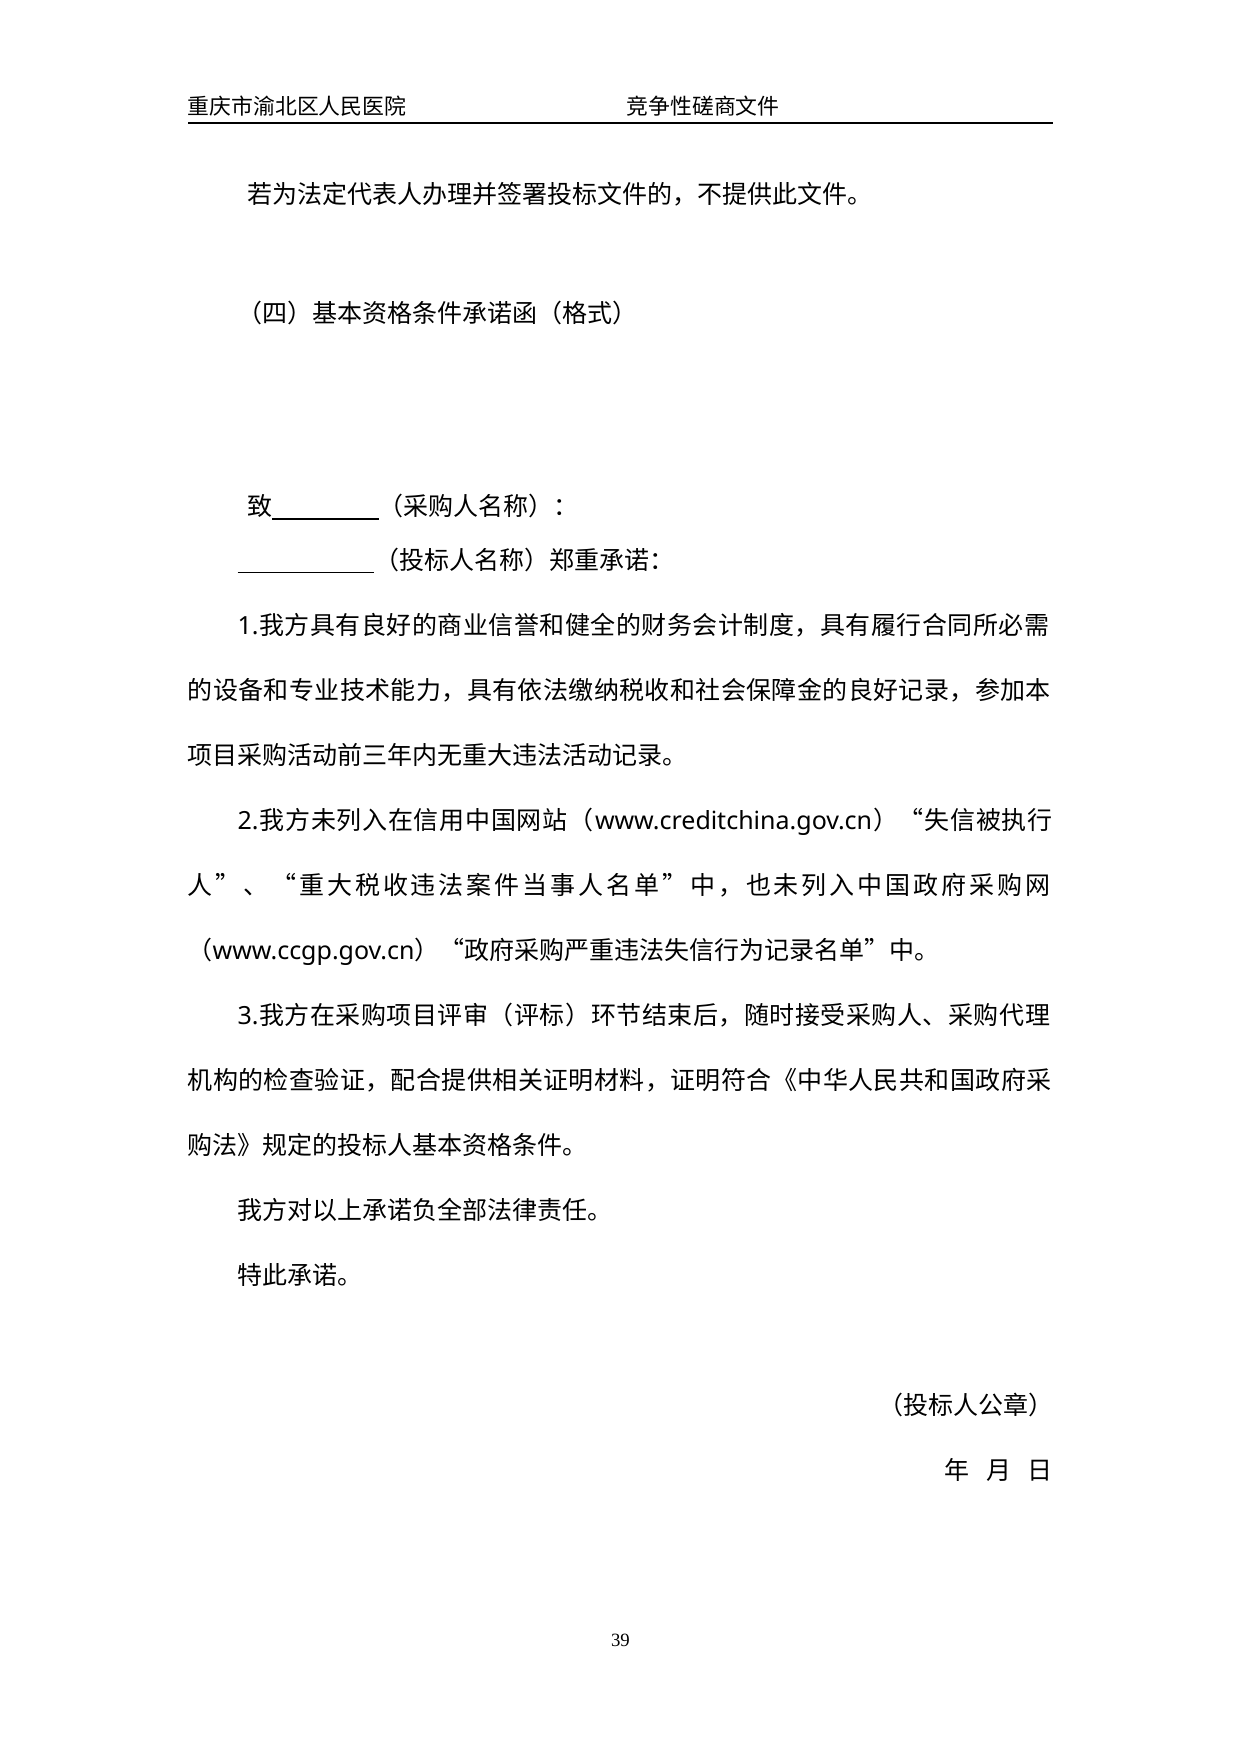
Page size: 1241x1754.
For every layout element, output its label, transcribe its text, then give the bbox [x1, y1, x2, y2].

text 若为法定代表人办理并签署投标文件的，不提供此文件。 [187, 162, 1003, 214]
text （投标人公章） [187, 1371, 1053, 1436]
text 1.我方具有良好的商业信誉和健全的财务会计制度，具有履行合同所必需的设备和专业技术能力，具有依法缴纳税收和社会保障金的良好记录，参加本项目采购活动前三年内无重大违法活动记录。 [187, 591, 1053, 786]
text （投标人名称）郑重承诺： [187, 526, 1053, 591]
text 3.我方在采购项目评审（评标）环节结束后，随时接受采购人、采购代理机构的检查验证，配合提供相关证明材料，证明符合《中华人民共和国政府采购法》规定的投标人基本资格条件。 [187, 981, 1053, 1176]
text 2.我方未列入在信用中国网站（www.creditchina.gov.cn）“失信被执行人”、“重大税收违法案件当事人名单”中，也未列入中国政府采购网（www.ccgp.gov.cn）“政府采购严重违法失信行为记录名单”中。 [187, 786, 1053, 981]
text 特此承诺。 [187, 1241, 1053, 1306]
text 年 月 日 [187, 1436, 1053, 1501]
text 我方对以上承诺负全部法律责任。 [187, 1176, 1053, 1241]
text （四）基本资格条件承诺函（格式） [187, 279, 1053, 344]
text 致 （采购人名称）： [187, 474, 1003, 526]
